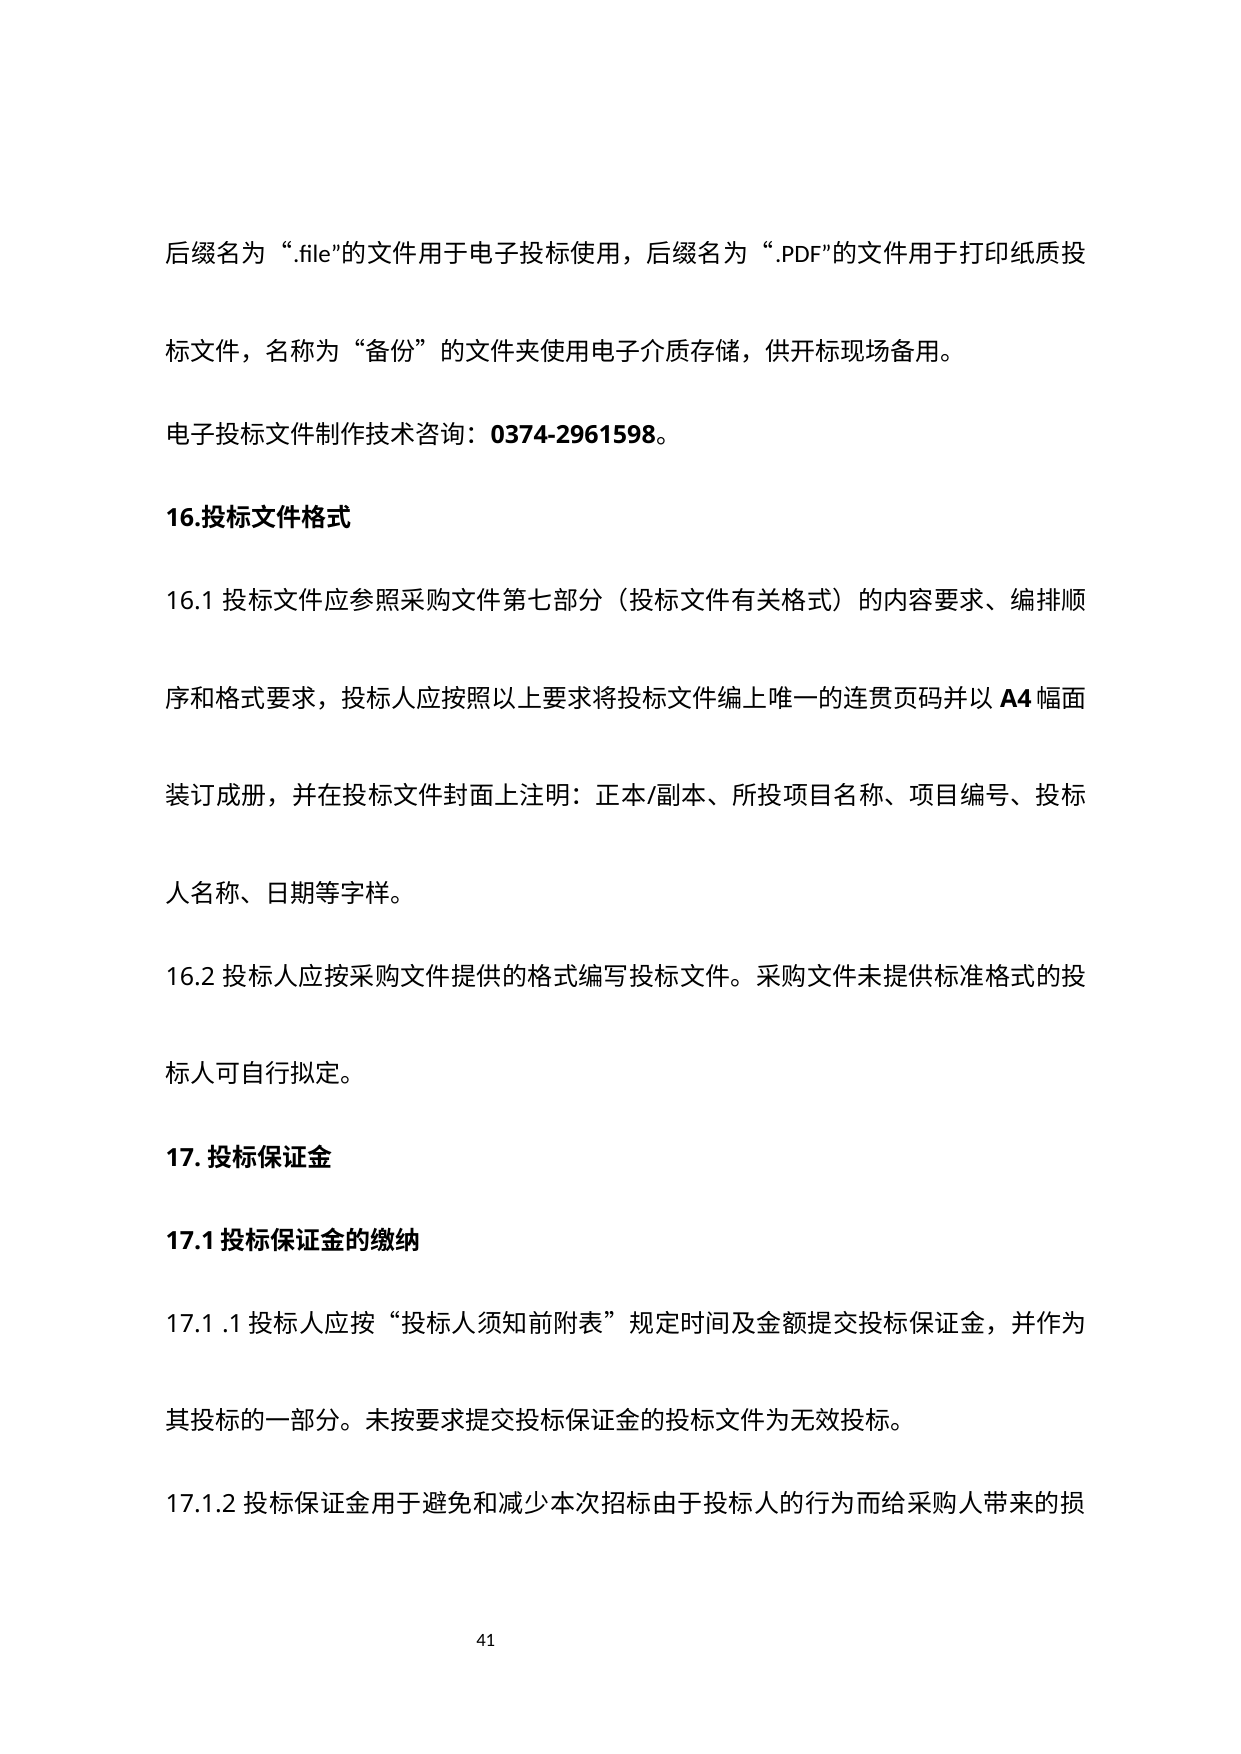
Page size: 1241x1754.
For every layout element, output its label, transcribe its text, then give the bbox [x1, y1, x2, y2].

text 17.1 .1投标人应按“投标人须知前附表”规定时间及金额提交投标保证金，并作为其投标的一部分。未按要求提交投标保证金的投标文件为无效投标。 [165, 1289, 1087, 1451]
text 17.1投标保证金的缴纳 [165, 1206, 1087, 1271]
text 16.1 投标文件应参照采购文件第七部分（投标文件有关格式）的内容要求、编排顺序和格式要求，投标人应按照以上要求将投标文件编上唯一的连贯页码并以A4幅面装订成册，并在投标文件封面上注明：正本/副本、所投项目名称、项目编号、投标人名称、日期等字样。 [165, 566, 1087, 924]
text 电子投标文件制作技术咨询：0374-2961598。 [165, 400, 1087, 465]
text 16.2 投标人应按采购文件提供的格式编写投标文件。采购文件未提供标准格式的投标人可自行拟定。 [165, 942, 1087, 1104]
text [165, 1469, 1087, 1534]
text 17. 投标保证金 [165, 1123, 1087, 1188]
text 16.投标文件格式 [165, 483, 1087, 548]
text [165, 219, 1087, 382]
